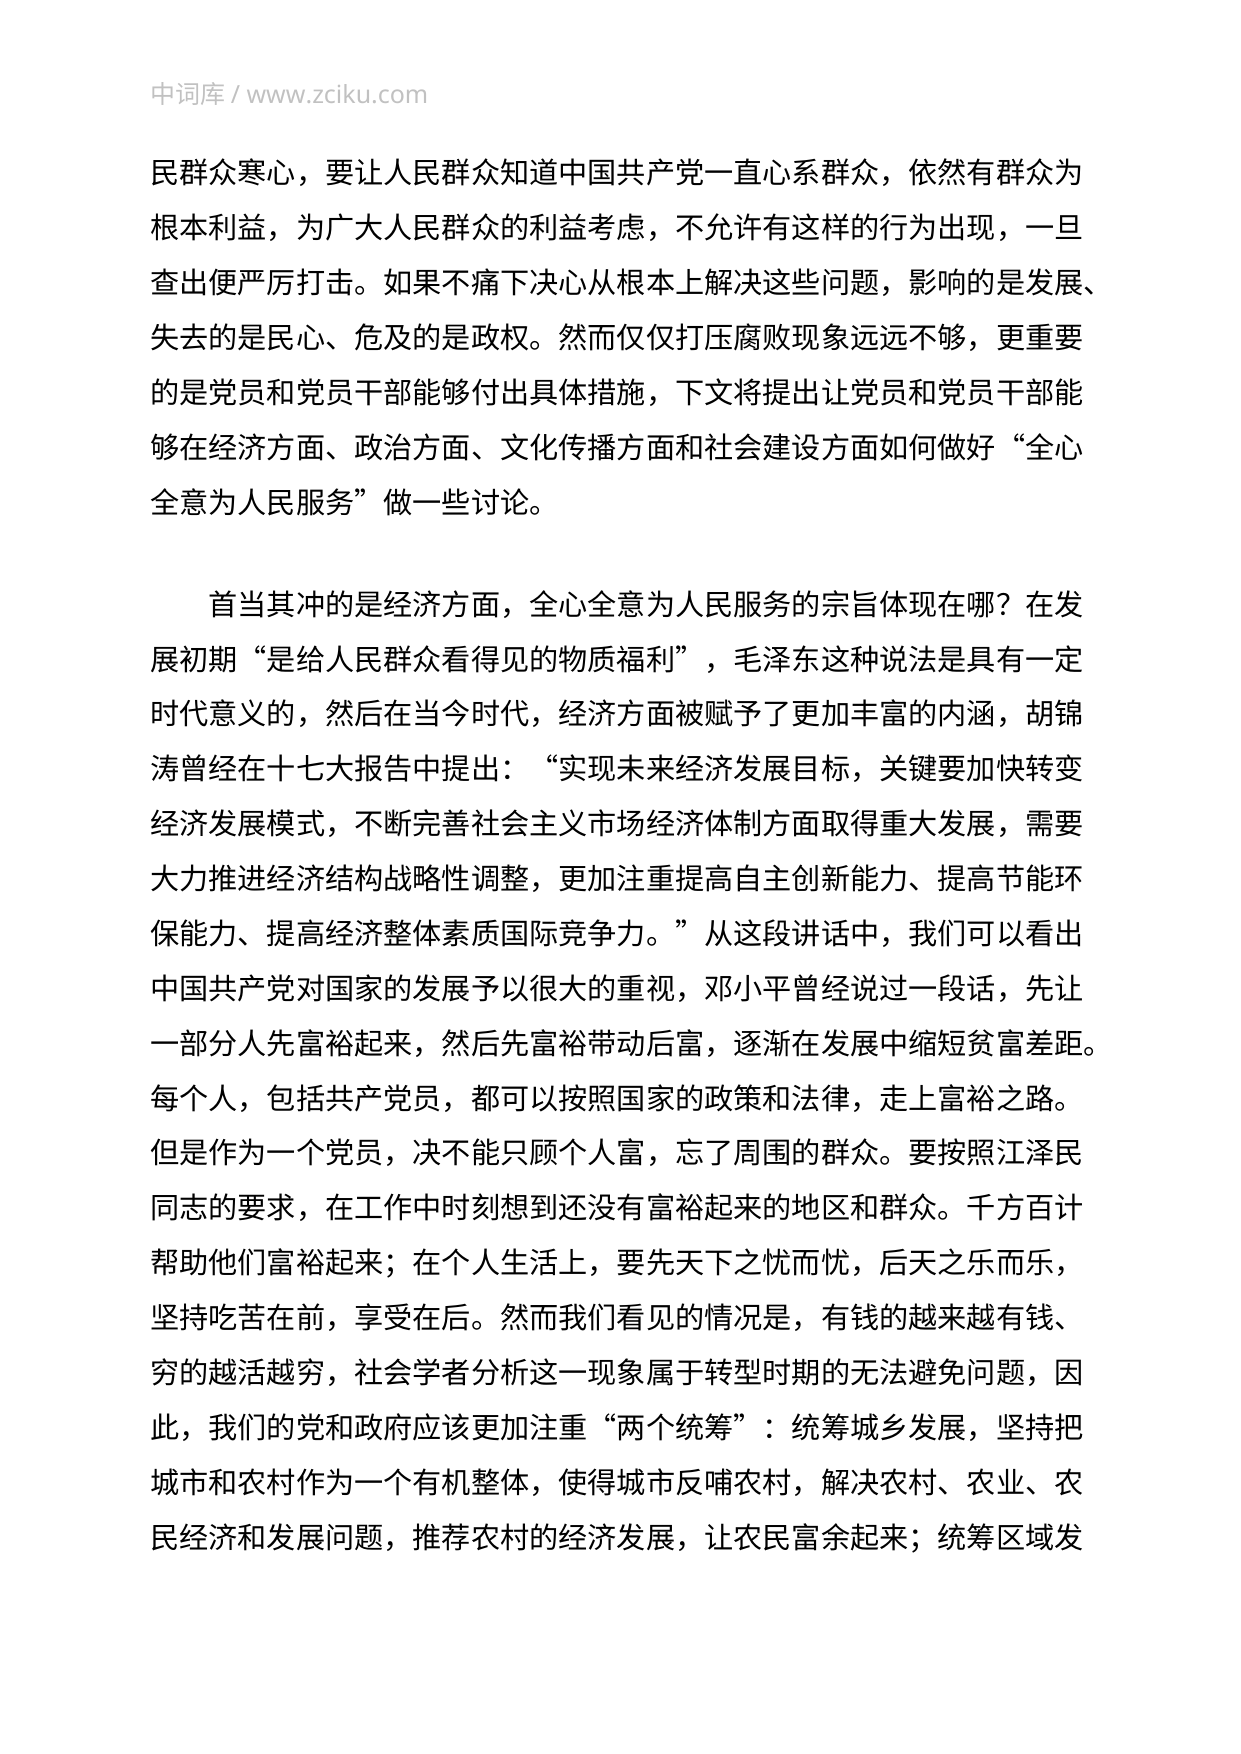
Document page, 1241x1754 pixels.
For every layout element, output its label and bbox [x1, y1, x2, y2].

text [150, 150, 1090, 522]
text [150, 581, 1090, 1557]
